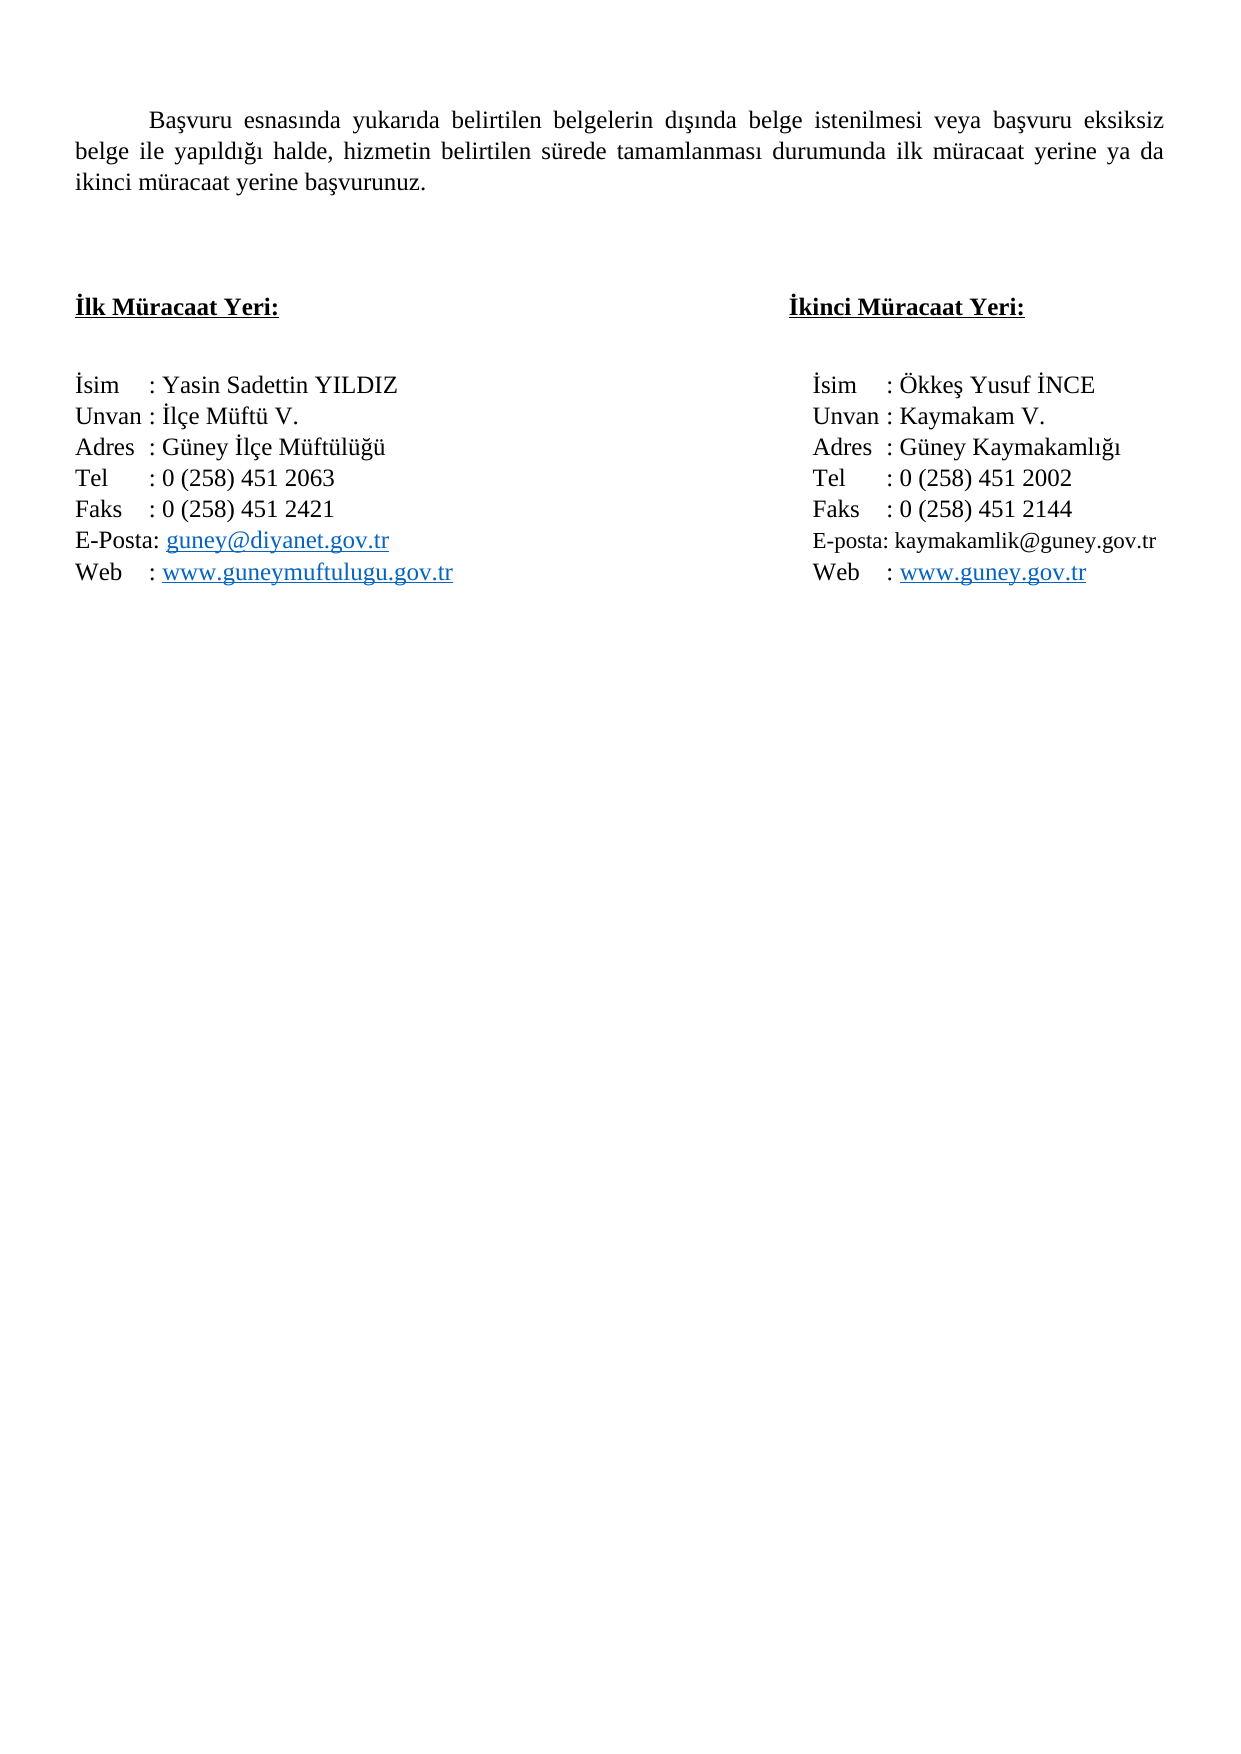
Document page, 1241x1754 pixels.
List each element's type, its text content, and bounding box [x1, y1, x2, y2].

text Unvan : İlçe Müftü V. Unvan : Kaymakam V. [75, 401, 1165, 430]
text E-Posta: guney@diyanet.gov.tr E-posta: kaymakamlik@guney.gov.tr [75, 526, 1165, 554]
text Tel : 0 (258) 451 2063 Tel : 0 (258) 451 2002 [75, 463, 1165, 492]
text Adres : Güney İlçe Müftülüğü Adres : Güney Kaymakamlığı [75, 432, 1165, 461]
text Web : www.guneymuftulugu.gov.tr Web : www.guney.gov.tr [75, 557, 1165, 585]
text İlk Müracaat Yeri: İkinci Müracaat Yeri: [75, 292, 1165, 320]
text Başvuru esnasında yukarıda belirtilen belgelerin dışında belge istenilmesi veya başvuru eksiksiz belge ile yapıldığı halde, hizmetin belirtilen sürede tamamlanması durumunda ilk müracaat yerine ya da ikinci müracaat yerine başvurunuz. [75, 105, 1165, 196]
text İsim : Yasin Sadettin YILDIZ İsim : Ökkeş Yusuf İNCE [75, 370, 1165, 399]
text Faks : 0 (258) 451 2421 Faks : 0 (258) 451 2144 [75, 494, 1165, 523]
